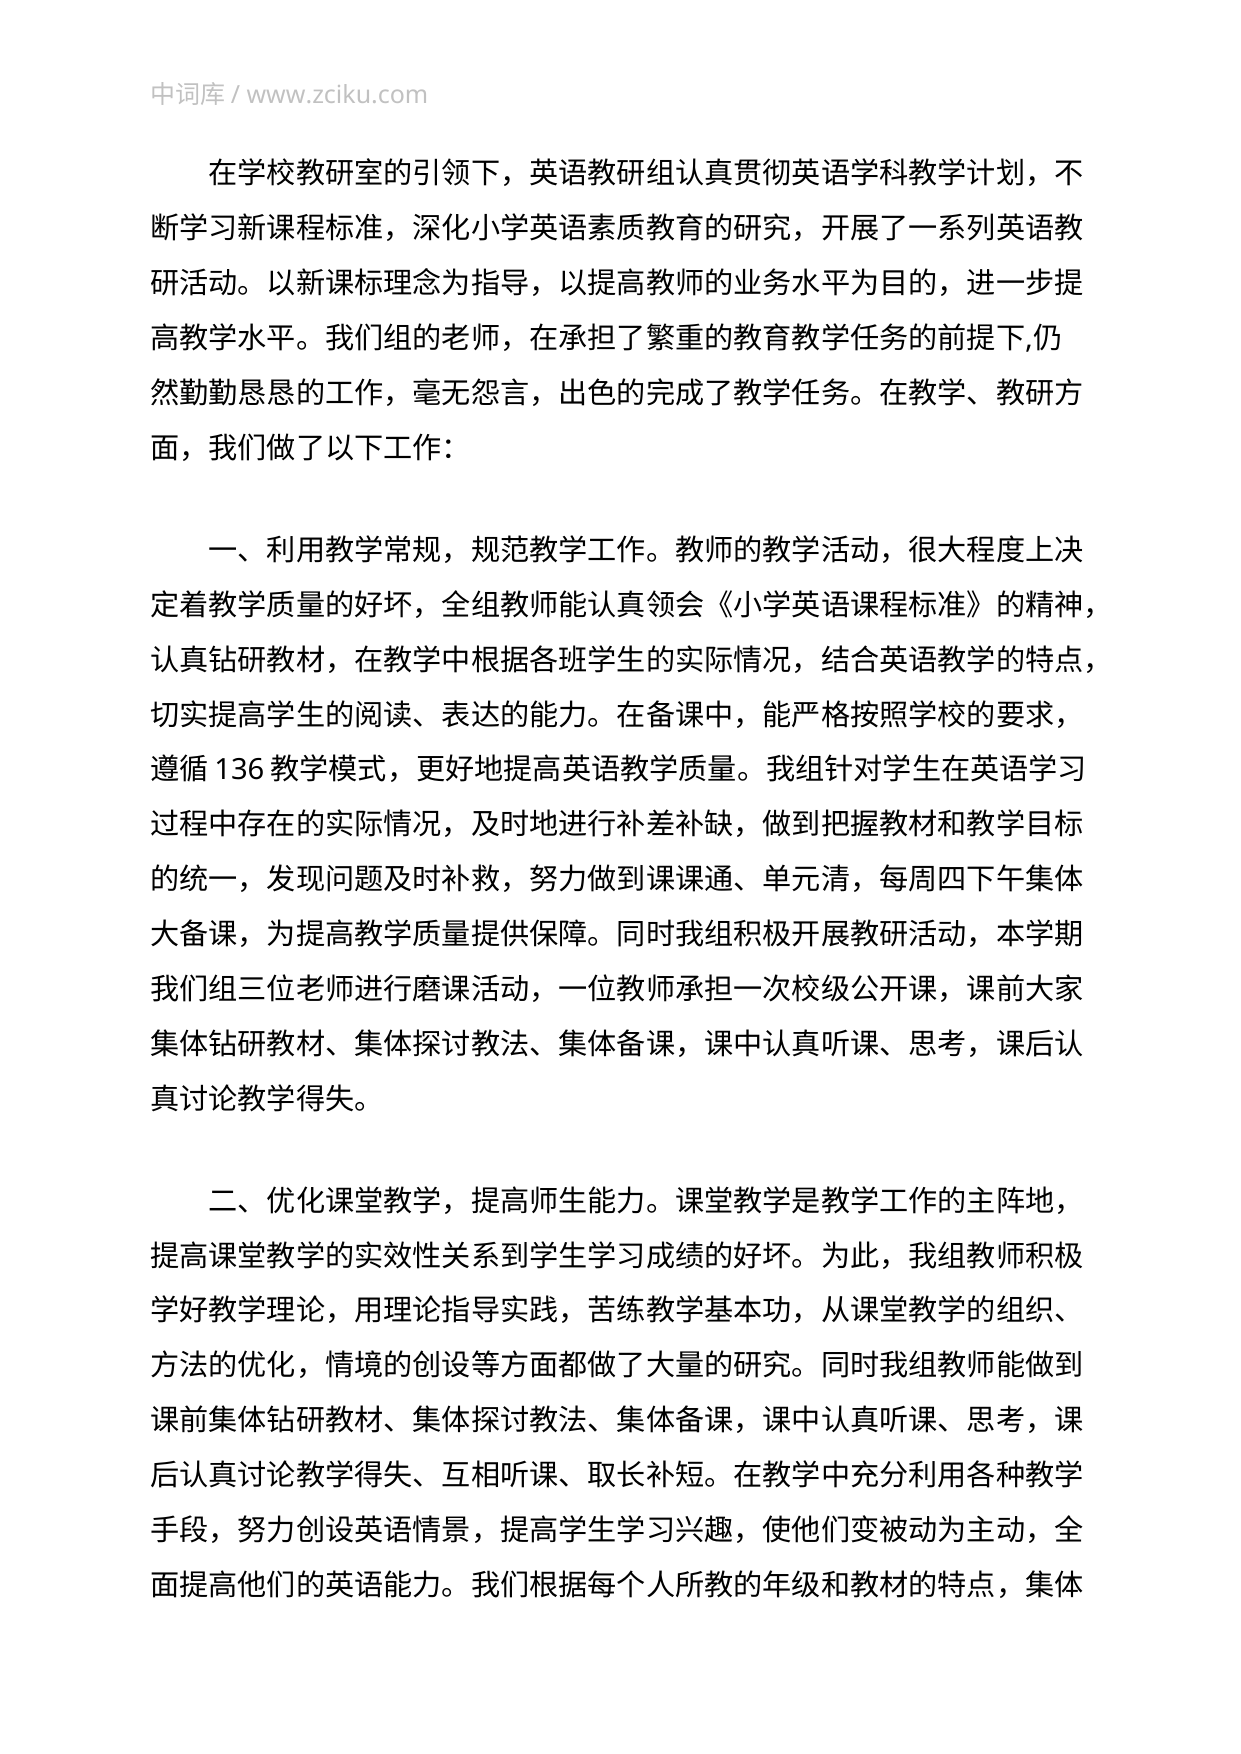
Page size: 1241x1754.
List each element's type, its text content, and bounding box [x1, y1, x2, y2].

text 一、利用教学常规，规范教学工作。教师的教学活动，很大程度上决定着教学质量的好坏，全组教师能认真领会《小学英语课程标准》的精神，认真钻研教材，在教学中根据各班学生的实际情况，结合英语教学的特点，切实提高学生的阅读、表达的能力。在备课中，能严格按照学校的要求，遵循136教学模式，更好地提高英语教学质量。我组针对学生在英语学习过程中存在的实际情况，及时地进行补差补缺，做到把握教材和教学目标的统一，发现问题及时补救，努力做到课课通、单元清，每周四下午集体大备课，为提高教学质量提供保障。同时我组积极开展教研活动，本学期我们组三位老师进行磨课活动，一位教师承担一次校级公开课，课前大家集体钻研教材、集体探讨教法、集体备课，课中认真听课、思考，课后认真讨论教学得失。 [150, 526, 1090, 1118]
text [150, 1177, 1090, 1604]
text 在学校教研室的引领下，英语教研组认真贯彻英语学科教学计划，不断学习新课程标准，深化小学英语素质教育的研究，开展了一系列英语教研活动。以新课标理念为指导，以提高教师的业务水平为目的，进一步提高教学水平。我们组的老师，在承担了繁重的教育教学任务的前提下,仍然勤勤恳恳的工作，毫无怨言，出色的完成了教学任务。在教学、教研方面，我们做了以下工作： [150, 150, 1090, 467]
